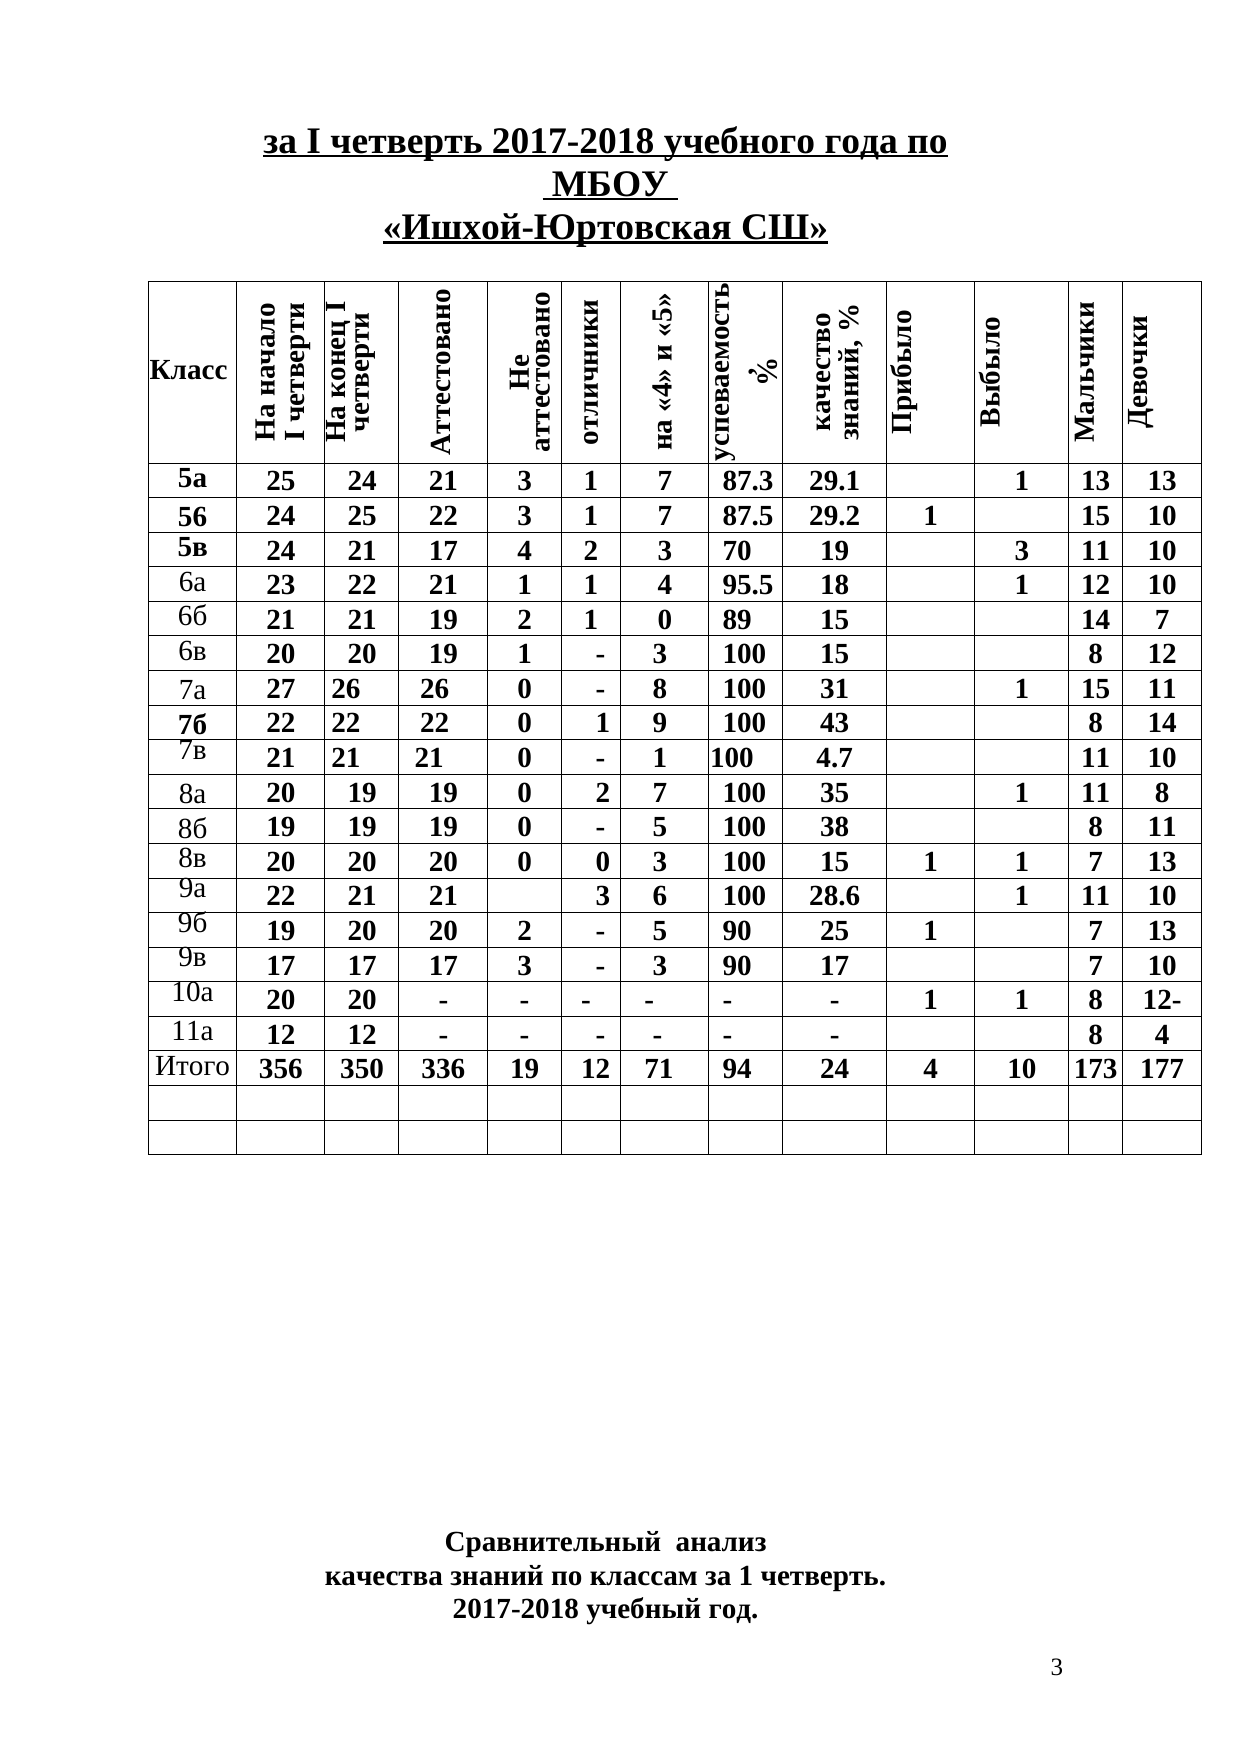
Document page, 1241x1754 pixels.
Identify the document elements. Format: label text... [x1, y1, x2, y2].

table_cell 90 [709, 948, 782, 981]
table_cell 26 [325, 671, 398, 704]
table_header Класс [149, 282, 236, 462]
table_cell 1 [975, 671, 1068, 704]
table_cell 24 [237, 533, 324, 566]
table_cell - [783, 982, 886, 1016]
table_cell - [562, 948, 620, 981]
table_header Аттестовано [399, 282, 487, 462]
table_cell 9б [149, 913, 236, 947]
table_cell [237, 1086, 324, 1119]
table_cell 22 [237, 706, 324, 739]
table_cell 24 [237, 498, 324, 532]
table_cell 100 [709, 809, 782, 843]
table_cell 26 [399, 671, 487, 704]
table_cell 20 [325, 982, 398, 1016]
table_cell [975, 1017, 1068, 1050]
table_cell 6в [149, 636, 236, 670]
table_cell 10 [1123, 740, 1201, 774]
table_cell 12- [1123, 982, 1201, 1016]
table_cell 9в [149, 948, 236, 981]
table_cell 21 [325, 602, 398, 635]
table_header успеваемость, % [709, 282, 782, 462]
table_cell 3 [488, 464, 561, 497]
table_cell 11 [1069, 740, 1122, 774]
table_cell [237, 1121, 324, 1154]
table_cell 173 [1069, 1051, 1122, 1085]
table_cell 29.1 [783, 464, 886, 497]
table_cell 7 [621, 464, 708, 497]
table_cell 3 [621, 636, 708, 670]
table_cell 15 [783, 844, 886, 877]
table_cell 28.6 [783, 879, 886, 912]
table_cell - [709, 1017, 782, 1050]
table_cell 24 [325, 464, 398, 497]
table_cell 100 [709, 671, 782, 704]
table_cell 7 [621, 775, 708, 808]
table_cell [887, 1086, 974, 1119]
table_cell 22 [399, 706, 487, 739]
table_cell 2 [488, 913, 561, 947]
table_cell 7в [149, 740, 236, 774]
table_cell 3 [562, 879, 620, 912]
table_cell 12 [1069, 567, 1122, 601]
table_cell 19 [237, 913, 324, 947]
table_cell 21 [237, 602, 324, 635]
table_cell 1 [488, 567, 561, 601]
table_cell 4 [488, 533, 561, 566]
table_cell 22 [325, 567, 398, 601]
table_cell [325, 1086, 398, 1119]
table_cell 43 [783, 706, 886, 739]
table_cell 8 [621, 671, 708, 704]
table_cell 10 [1123, 948, 1201, 981]
table_cell 19 [488, 1051, 561, 1085]
table_cell - [562, 1017, 620, 1050]
table_cell [621, 1086, 708, 1119]
table_cell 6б [149, 602, 236, 635]
table_cell 7 [1069, 948, 1122, 981]
table_cell [488, 1086, 561, 1119]
table_cell 15 [783, 636, 886, 670]
table_cell 21 [399, 464, 487, 497]
table_cell 8 [1069, 982, 1122, 1016]
table_cell [887, 671, 974, 704]
table_cell 1 [975, 982, 1068, 1016]
table_cell 2 [488, 602, 561, 635]
table_cell 1 [621, 740, 708, 774]
table_cell [783, 1086, 886, 1119]
table_cell [887, 948, 974, 981]
table_cell [975, 498, 1068, 532]
table_cell [887, 533, 974, 566]
table_cell 15 [783, 602, 886, 635]
table_cell 10 [975, 1051, 1068, 1085]
table_cell 21 [325, 879, 398, 912]
table_cell 1 [562, 464, 620, 497]
table_cell 8 [1123, 775, 1201, 808]
table_cell 4 [621, 567, 708, 601]
table_cell 1 [562, 706, 620, 739]
table_cell - [621, 982, 708, 1016]
table_cell - [562, 636, 620, 670]
table_cell 100 [709, 844, 782, 877]
table_cell 1 [975, 844, 1068, 877]
table_cell 25 [325, 498, 398, 532]
table_cell [975, 706, 1068, 739]
table_header Прибыло [887, 282, 974, 462]
table_cell 3 [975, 533, 1068, 566]
table_cell 1 [562, 498, 620, 532]
table_cell [1123, 1086, 1201, 1119]
table_cell 0 [488, 671, 561, 704]
table_cell 336 [399, 1051, 487, 1085]
table_cell [562, 1121, 620, 1154]
table_cell 17 [325, 948, 398, 981]
table_cell 13 [1123, 913, 1201, 947]
table_cell [488, 1121, 561, 1154]
table_cell 7а [149, 671, 236, 704]
table_cell - [399, 1017, 487, 1050]
table_cell [488, 879, 561, 912]
table_cell 3 [621, 948, 708, 981]
table_cell 5в [149, 533, 236, 566]
table_cell - [488, 1017, 561, 1050]
table_cell 20 [237, 636, 324, 670]
table_cell 1 [975, 567, 1068, 601]
table_header на «4» и «5» [621, 282, 708, 462]
table_cell [887, 636, 974, 670]
table_cell 20 [325, 636, 398, 670]
table_cell 4 [887, 1051, 974, 1085]
table_cell 19 [783, 533, 886, 566]
table_cell 8а [149, 775, 236, 808]
table_cell 100 [709, 740, 782, 774]
table_cell 0 [488, 844, 561, 877]
table_cell 17 [783, 948, 886, 981]
table_cell - [488, 982, 561, 1016]
table_cell 8 [1069, 809, 1122, 843]
table_cell - [783, 1017, 886, 1050]
table_cell - [562, 740, 620, 774]
table_cell 7 [1123, 602, 1201, 635]
table_header качество знаний, % [783, 282, 886, 462]
table_cell 11 [1069, 879, 1122, 912]
table_cell - [621, 1017, 708, 1050]
table_cell 13 [1069, 464, 1122, 497]
table_cell 1 [975, 775, 1068, 808]
table_cell 29.2 [783, 498, 886, 532]
table_cell 20 [399, 913, 487, 947]
table_cell 17 [399, 533, 487, 566]
table_cell 0 [488, 809, 561, 843]
table_cell 15 [1069, 498, 1122, 532]
table_cell 8в [149, 844, 236, 877]
table_cell - [562, 809, 620, 843]
table_cell 2 [562, 775, 620, 808]
table_cell 0 [488, 775, 561, 808]
table_cell [325, 1121, 398, 1154]
table_cell 0 [488, 706, 561, 739]
table_cell 0 [562, 844, 620, 877]
table_cell 100 [709, 879, 782, 912]
table_cell 18 [783, 567, 886, 601]
table_cell 12 [325, 1017, 398, 1050]
table_header Девочки [1123, 282, 1201, 462]
table_cell [975, 1121, 1068, 1154]
table_cell 21 [325, 533, 398, 566]
table_cell 21 [237, 740, 324, 774]
table_cell [621, 1121, 708, 1154]
table_cell 19 [325, 809, 398, 843]
table_cell 19 [325, 775, 398, 808]
table_cell 95.5 [709, 567, 782, 601]
table_cell 19 [399, 809, 487, 843]
text Сравнительный анализ [148, 1524, 1063, 1558]
table_cell [887, 775, 974, 808]
table_header На начало I четверти [237, 282, 324, 462]
table_cell [975, 809, 1068, 843]
table_cell 12 [1123, 636, 1201, 670]
table_cell 7 [621, 498, 708, 532]
table_cell 71 [621, 1051, 708, 1085]
table_cell 3 [488, 948, 561, 981]
table_cell 12 [237, 1017, 324, 1050]
table_cell 22 [237, 879, 324, 912]
table_cell 20 [237, 982, 324, 1016]
table_cell 20 [325, 844, 398, 877]
table_cell 1 [975, 464, 1068, 497]
table_cell - [562, 913, 620, 947]
table_cell [709, 1121, 782, 1154]
table_cell [887, 809, 974, 843]
table_cell 12 [562, 1051, 620, 1085]
table_cell 22 [325, 706, 398, 739]
table_cell 100 [709, 636, 782, 670]
table_cell 13 [1123, 464, 1201, 497]
table_cell - [562, 671, 620, 704]
text за I четверть 2017-2018 учебного года по [148, 118, 1063, 161]
table_cell [975, 1086, 1068, 1119]
table_cell 8 [1069, 706, 1122, 739]
table_cell 0 [488, 740, 561, 774]
table_header На конец I четверти [325, 282, 398, 462]
table_cell 3 [621, 533, 708, 566]
table_cell 21 [325, 740, 398, 774]
table_cell 31 [783, 671, 886, 704]
table_cell 9 [621, 706, 708, 739]
table_cell 23 [237, 567, 324, 601]
table_cell [887, 879, 974, 912]
table_cell 2 [562, 533, 620, 566]
table_cell 1 [887, 498, 974, 532]
table_cell 1 [887, 844, 974, 877]
table_cell 15 [1069, 671, 1122, 704]
table_cell 27 [237, 671, 324, 704]
table_cell [975, 948, 1068, 981]
table_cell 7б [149, 706, 236, 739]
table_cell Итого [149, 1051, 236, 1085]
table_cell 3 [488, 498, 561, 532]
table_cell 10 [1123, 567, 1201, 601]
table_cell 17 [399, 948, 487, 981]
table_cell [149, 1086, 236, 1119]
table_cell 19 [237, 809, 324, 843]
table_cell 4.7 [783, 740, 886, 774]
table_cell [887, 567, 974, 601]
table_cell [399, 1086, 487, 1119]
table_cell [562, 1086, 620, 1119]
table_cell 87.5 [709, 498, 782, 532]
table_cell 21 [399, 740, 487, 774]
table_cell 87.3 [709, 464, 782, 497]
table_cell 1 [488, 636, 561, 670]
table_cell 100 [709, 775, 782, 808]
table_cell 1 [975, 879, 1068, 912]
table_cell [1123, 1121, 1201, 1154]
table_cell 5 [621, 913, 708, 947]
table_cell [887, 602, 974, 635]
table_cell 11 [1069, 775, 1122, 808]
table_cell [887, 1121, 974, 1154]
table_cell [887, 706, 974, 739]
table_cell 0 [621, 602, 708, 635]
table_cell 19 [399, 636, 487, 670]
table_header Мальчики [1069, 282, 1122, 462]
table_cell 356 [237, 1051, 324, 1085]
table_cell 25 [783, 913, 886, 947]
table_cell 7 [1069, 913, 1122, 947]
table_cell 8 [1069, 636, 1122, 670]
table_cell 1 [562, 567, 620, 601]
table_cell 8б [149, 809, 236, 843]
table_cell - [709, 982, 782, 1016]
table_cell 13 [1123, 844, 1201, 877]
table_cell [975, 913, 1068, 947]
table_cell [1069, 1086, 1122, 1119]
table_cell 20 [399, 844, 487, 877]
table_cell 1 [887, 913, 974, 947]
table_cell 89 [709, 602, 782, 635]
table_cell 22 [399, 498, 487, 532]
table_cell 9а [149, 879, 236, 912]
table_cell 94 [709, 1051, 782, 1085]
table_cell 20 [237, 775, 324, 808]
table_header отличники [562, 282, 620, 462]
table_cell 10а [149, 982, 236, 1016]
table_cell 177 [1123, 1051, 1201, 1085]
table_cell - [562, 982, 620, 1016]
table_cell 24 [783, 1051, 886, 1085]
table_cell 5а [149, 464, 236, 497]
table_cell 17 [237, 948, 324, 981]
table_cell 11 [1123, 671, 1201, 704]
table_cell 19 [399, 602, 487, 635]
table_header Выбыло [975, 282, 1068, 462]
text МБОУ [148, 161, 1063, 204]
table_cell [709, 1086, 782, 1119]
table_cell 20 [237, 844, 324, 877]
table_cell 7 [1069, 844, 1122, 877]
table_cell 11а [149, 1017, 236, 1050]
table_cell 5 [621, 809, 708, 843]
table_cell 19 [399, 775, 487, 808]
table_cell 35 [783, 775, 886, 808]
table_cell 21 [399, 879, 487, 912]
table_cell 11 [1123, 809, 1201, 843]
table_cell - [399, 982, 487, 1016]
table_cell [399, 1121, 487, 1154]
table_cell 25 [237, 464, 324, 497]
table_cell 10 [1123, 498, 1201, 532]
table_cell 38 [783, 809, 886, 843]
table_cell [887, 464, 974, 497]
table_cell 8 [1069, 1017, 1122, 1050]
table_cell 6а [149, 567, 236, 601]
table_cell [783, 1121, 886, 1154]
table_cell 11 [1069, 533, 1122, 566]
table_cell [975, 740, 1068, 774]
table_cell [975, 636, 1068, 670]
table_cell 1 [562, 602, 620, 635]
text качества знаний по классам за 1 четверть. 2017-2018 учебный год. [148, 1558, 1063, 1625]
table_cell 56 [149, 498, 236, 532]
table_cell [887, 740, 974, 774]
table_cell 10 [1123, 879, 1201, 912]
table_cell 4 [1123, 1017, 1201, 1050]
table_cell 21 [399, 567, 487, 601]
table_cell 20 [325, 913, 398, 947]
text «Ишхой-Юртовская СШ» [148, 204, 1063, 247]
table_cell 6 [621, 879, 708, 912]
table_cell 100 [709, 706, 782, 739]
table_cell 350 [325, 1051, 398, 1085]
table_cell [1069, 1121, 1122, 1154]
table_cell 70 [709, 533, 782, 566]
table_cell 1 [887, 982, 974, 1016]
table_header Не аттестовано [488, 282, 561, 462]
table_cell 10 [1123, 533, 1201, 566]
table_cell 90 [709, 913, 782, 947]
table_cell [149, 1121, 236, 1154]
table_cell [887, 1017, 974, 1050]
table_cell 3 [621, 844, 708, 877]
table_cell 14 [1123, 706, 1201, 739]
table_cell 14 [1069, 602, 1122, 635]
table_cell [975, 602, 1068, 635]
